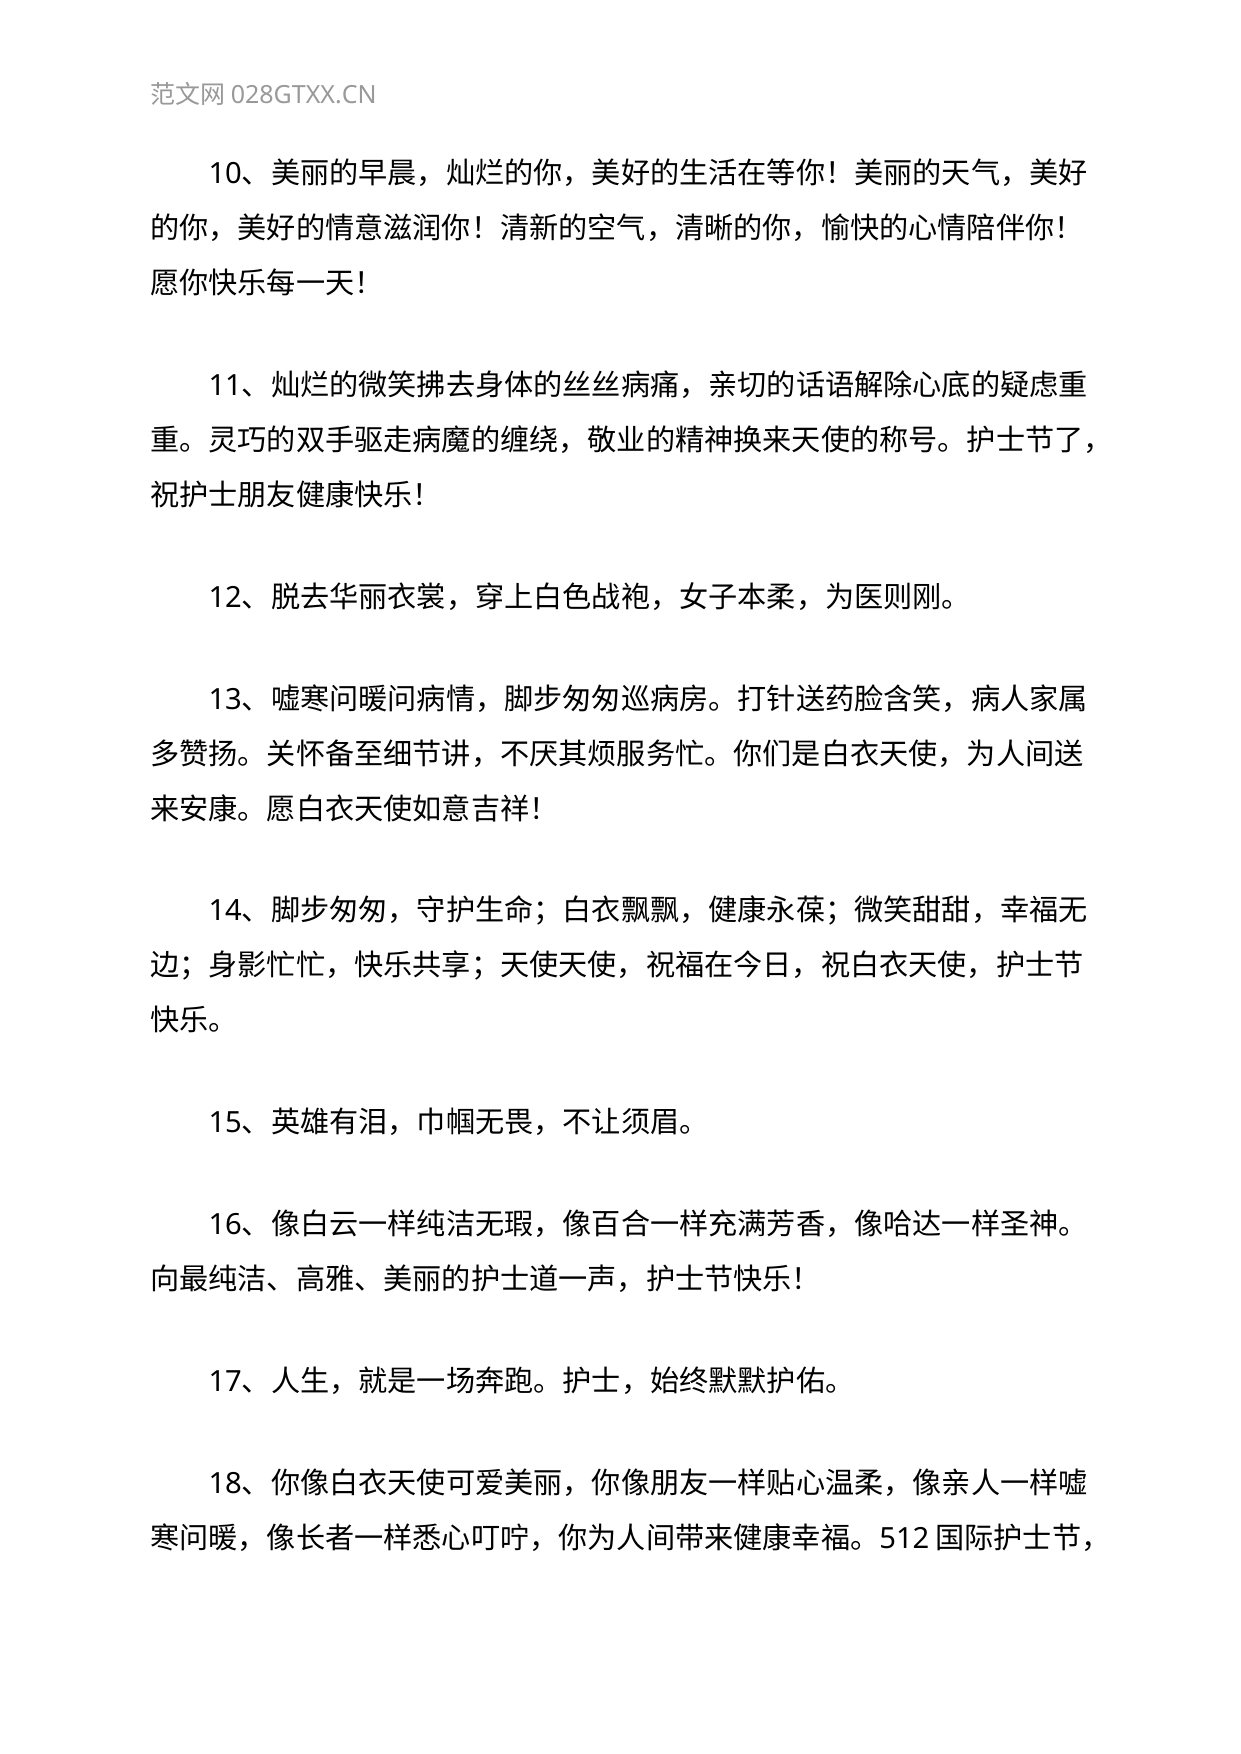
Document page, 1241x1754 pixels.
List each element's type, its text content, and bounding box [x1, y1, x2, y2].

text 10、美丽的早晨，灿烂的你，美好的生活在等你！美丽的天气，美好的你，美好的情意滋润你！清新的空气，清晰的你，愉快的心情陪伴你！愿你快乐每一天！ [150, 150, 1090, 302]
text 12、脱去华丽衣裳，穿上白色战袍，女子本柔，为医则刚。 [150, 573, 1090, 616]
text 11、灿烂的微笑拂去身体的丝丝病痛，亲切的话语解除心底的疑虑重重。灵巧的双手驱走病魔的缠绕，敬业的精神换来天使的称号。护士节了，祝护士朋友健康快乐！ [150, 362, 1090, 514]
text 16、像白云一样纯洁无瑕，像百合一样充满芳香，像哈达一样圣神。向最纯洁、高雅、美丽的护士道一声，护士节快乐！ [150, 1201, 1090, 1298]
text 15、英雄有泪，巾帼无畏，不让须眉。 [150, 1099, 1090, 1141]
text 14、脚步匆匆，守护生命；白衣飘飘，健康永葆；微笑甜甜，幸福无边；身影忙忙，快乐共享；天使天使，祝福在今日，祝白衣天使，护士节快乐。 [150, 887, 1090, 1039]
text 13、嘘寒问暖问病情，脚步匆匆巡病房。打针送药脸含笑，病人家属多赞扬。关怀备至细节讲，不厌其烦服务忙。你们是白衣天使，为人间送来安康。愿白衣天使如意吉祥！ [150, 675, 1090, 827]
text 17、人生，就是一场奔跑。护士，始终默默护佑。 [150, 1357, 1090, 1400]
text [150, 1459, 1090, 1557]
